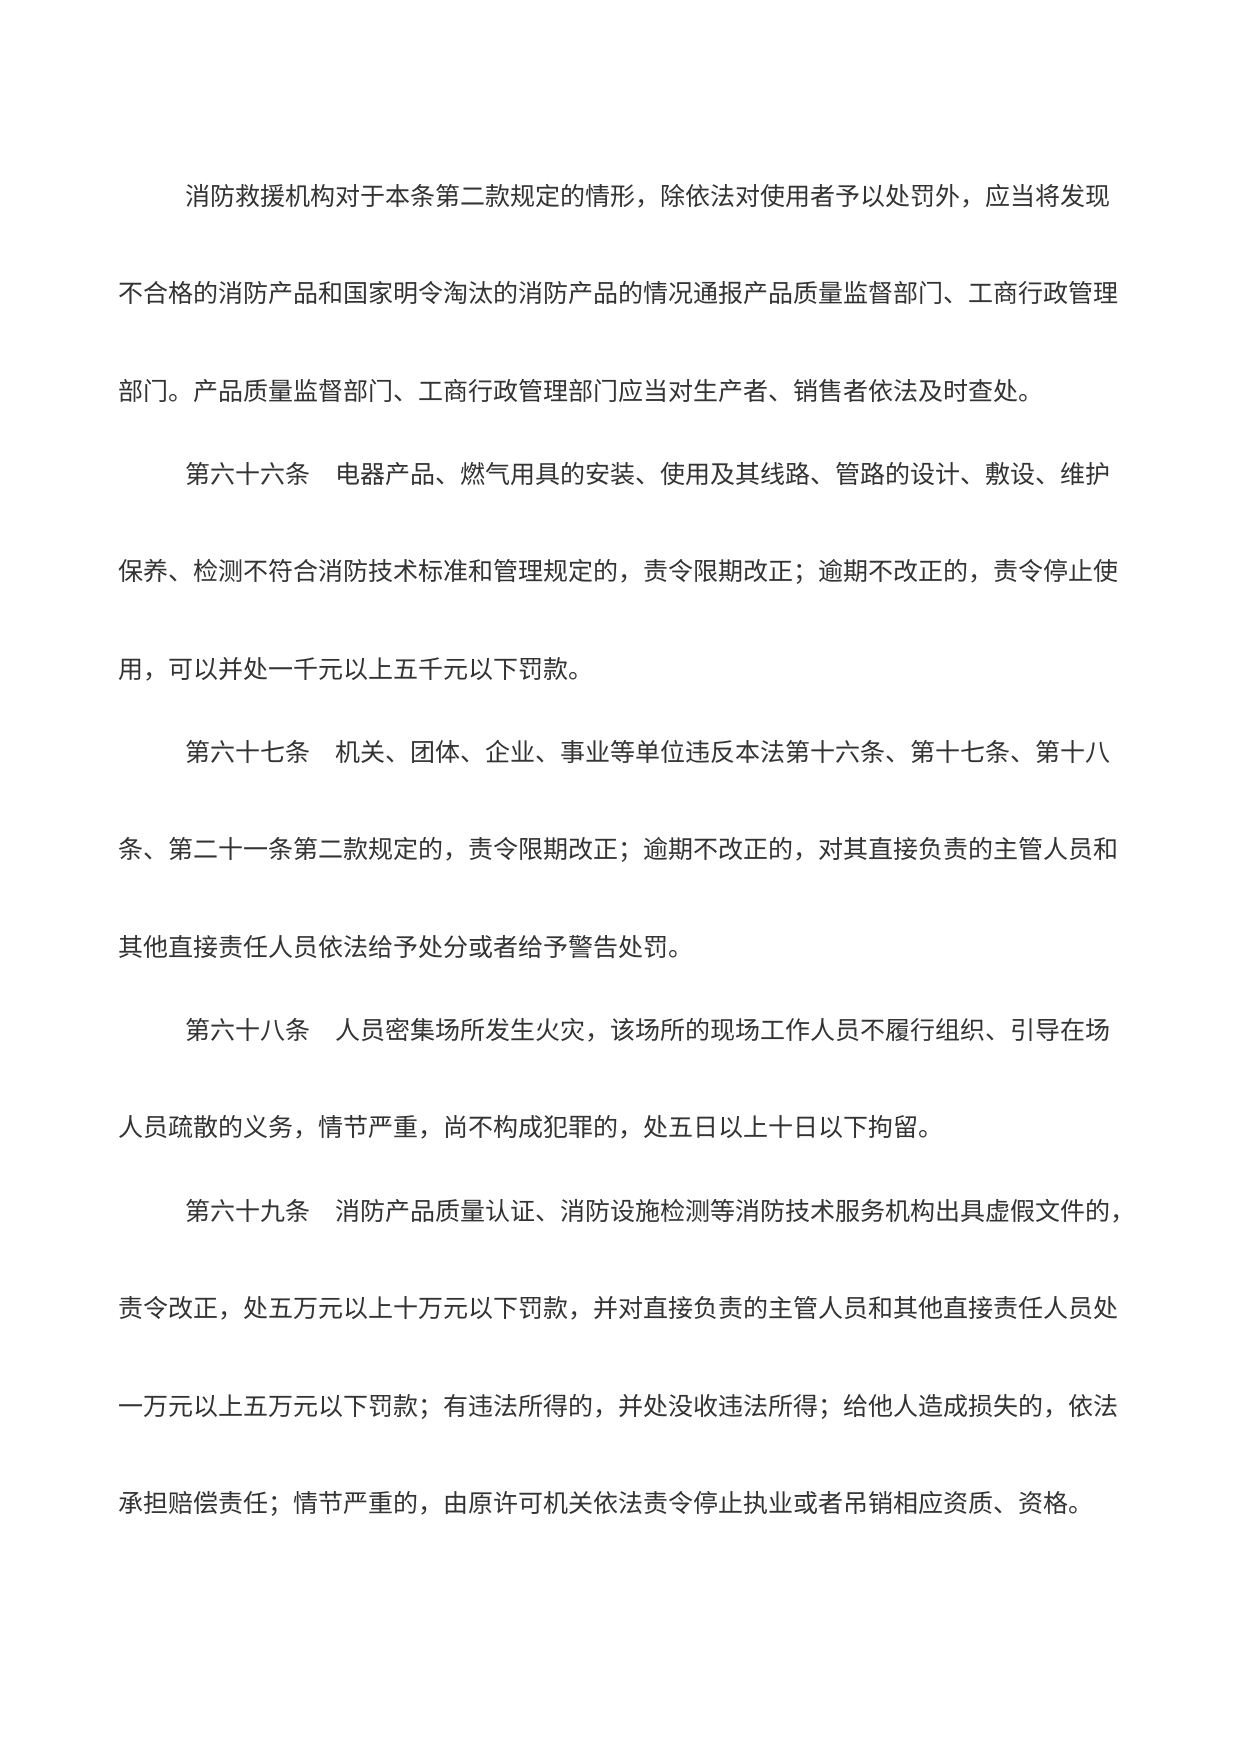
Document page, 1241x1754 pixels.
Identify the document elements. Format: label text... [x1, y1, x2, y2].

text 第六十九条 消防产品质量认证、消防设施检测等消防技术服务机构出具虚假文件的，责令改正，处五万元以上十万元以下罚款，并对直接负责的主管人员和其他直接责任人员处一万元以上五万元以下罚款；有违法所得的，并处没收违法所得；给他人造成损失的，依法承担赔偿责任；情节严重的，由原许可机关依法责令停止执业或者吊销相应资质、资格。 [118, 1177, 1122, 1534]
text 第六十六条 电器产品、燃气用具的安装、使用及其线路、管路的设计、敷设、维护保养、检测不符合消防技术标准和管理规定的，责令限期改正；逾期不改正的，责令停止使用，可以并处一千元以上五千元以下罚款。 [118, 440, 1122, 700]
text 第六十八条 人员密集场所发生火灾，该场所的现场工作人员不履行组织、引导在场人员疏散的义务，情节严重，尚不构成犯罪的，处五日以上十日以下拘留。 [118, 996, 1122, 1158]
text 消防救援机构对于本条第二款规定的情形，除依法对使用者予以处罚外，应当将发现不合格的消防产品和国家明令淘汰的消防产品的情况通报产品质量监督部门、工商行政管理部门。产品质量监督部门、工商行政管理部门应当对生产者、销售者依法及时查处。 [118, 162, 1122, 422]
text 第六十七条 机关、团体、企业、事业等单位违反本法第十六条、第十七条、第十八条、第二十一条第二款规定的，责令限期改正；逾期不改正的，对其直接负责的主管人员和其他直接责任人员依法给予处分或者给予警告处罚。 [118, 718, 1122, 978]
